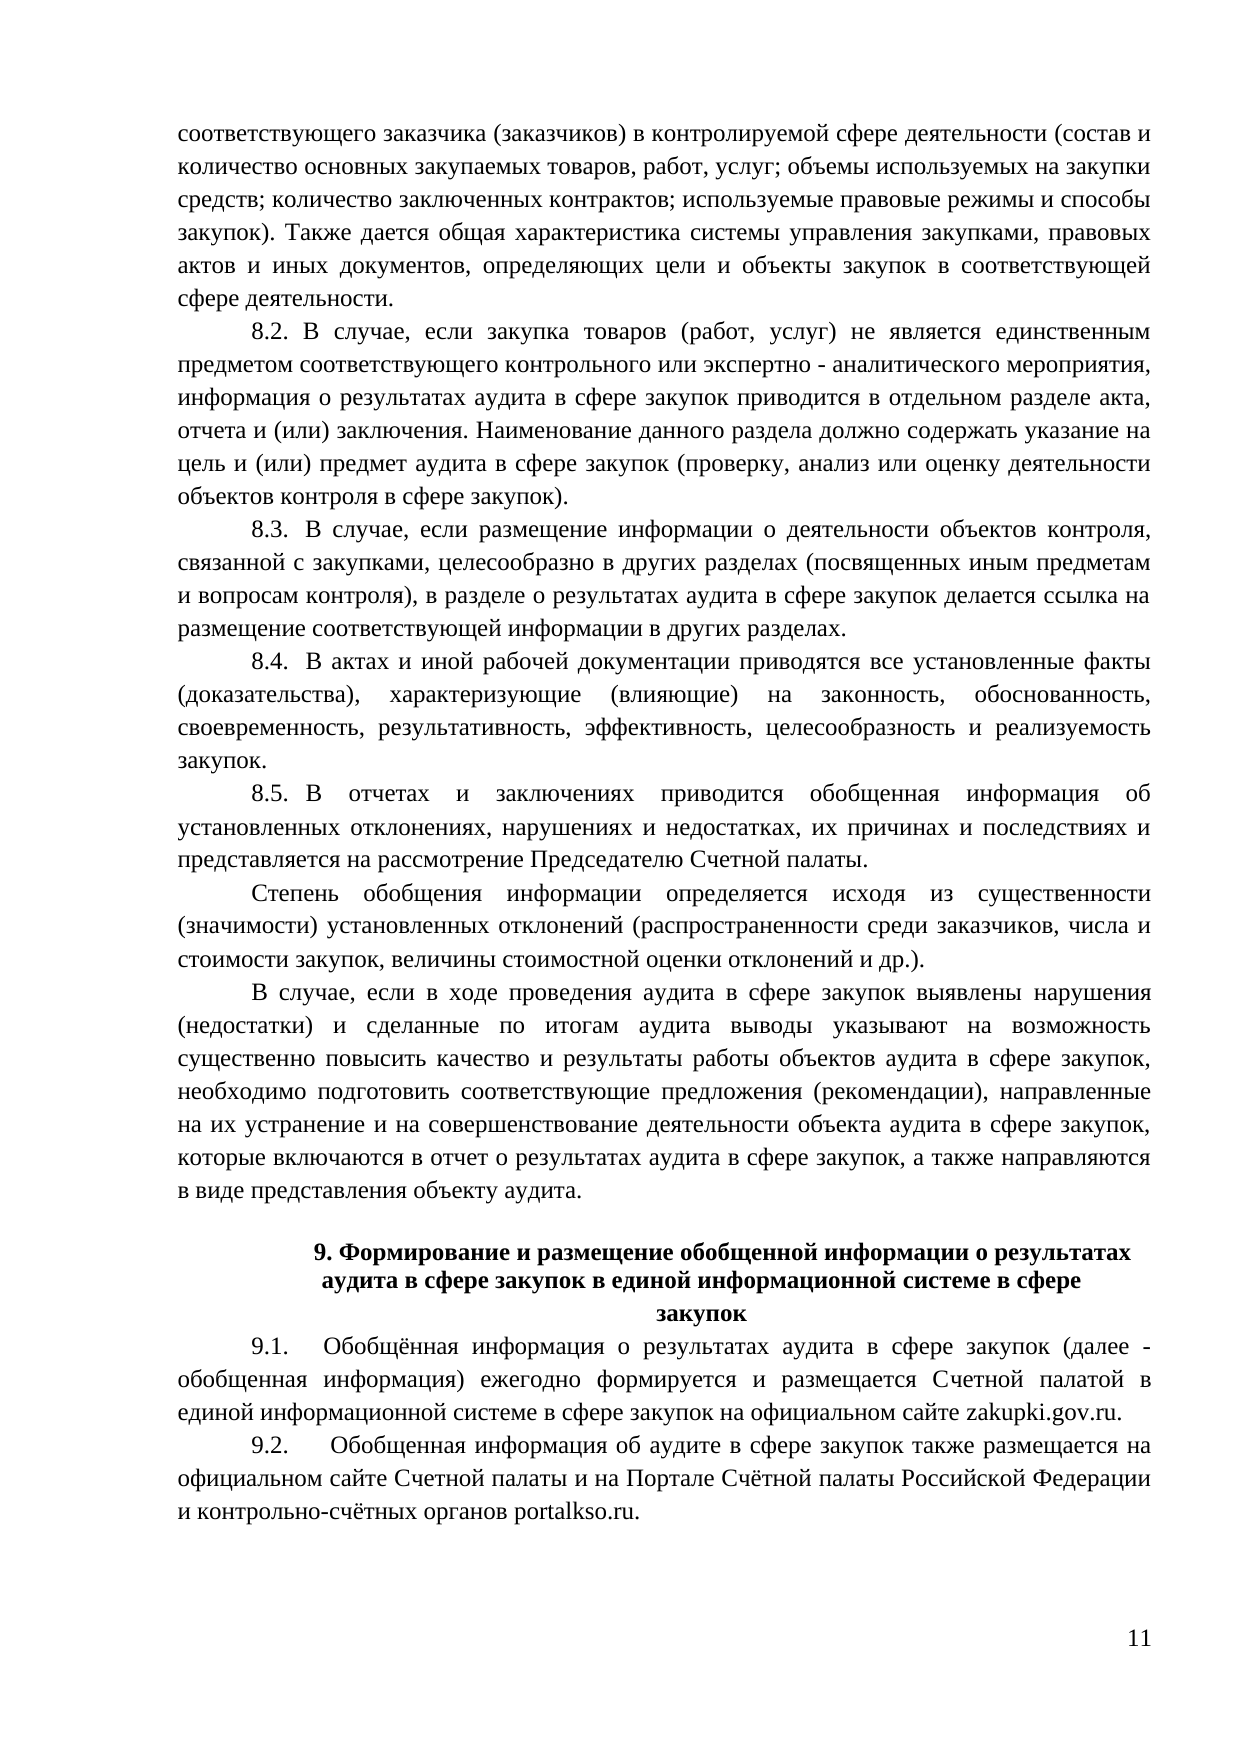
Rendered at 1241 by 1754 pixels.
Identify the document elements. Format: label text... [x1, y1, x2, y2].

text 9.1. Обобщённая информация о результатах аудита в сфере закупок (далее - обобщенная информация) ежегодно формируется и размещается Счетной палатой в единой информационной системе в сфере закупок на официальном сайте zakupki.gov.ru. [177, 1331, 1152, 1426]
text В случае, если в ходе проведения аудита в сфере закупок выявлены нарушения (недостатки) и сделанные по итогам аудита выводы указывают на возможность существенно повысить качество и результаты работы объектов аудита в сфере закупок, необходимо подготовить соответствующие предложения (рекомендации), направленные на их устранение и на совершенствование деятельности объекта аудита в сфере закупок, которые включаются в отчет о результатах аудита в сфере закупок, а также направляются в виде представления объекту аудита. [177, 977, 1152, 1203]
text Степень обобщения информации определяется исходя из существенности (значимости) установленных отклонений (распространенности среди заказчиков, числа и стоимости закупок, величины стоимостной оценки отклонений и др.). [177, 878, 1152, 972]
text 9. Формирование и размещение обобщенной информации о результатах [177, 1237, 1152, 1265]
text 9.2. Обобщенная информация об аудите в сфере закупок также размещается на официальном сайте Счетной палаты и на Портале Счётной палаты Российской Федерации и контрольно-счётных органов portalkso.ru. [177, 1430, 1152, 1525]
text 8.5. В отчетах и заключениях приводится обобщенная информация об установленных отклонениях, нарушениях и недостатках, их причинах и последствиях и представляется на рассмотрение Председателю Счетной палаты. [177, 778, 1152, 873]
text 8.2. В случае, если закупка товаров (работ, услуг) не является единственным предметом соответствующего контрольного или экспертно - аналитического мероприятия, информация о результатах аудита в сфере закупок приводится в отдельном разделе акта, отчета и (или) заключения. Наименование данного раздела должно содержать указание на цель и (или) предмет аудита в сфере закупок (проверку, анализ или оценку деятельности объектов контроля в сфере закупок). [177, 316, 1152, 510]
text закупок [177, 1298, 1152, 1327]
text аудита в сфере закупок в единой информационной системе в сфере [177, 1265, 1152, 1294]
text 8.4. В актах и иной рабочей документации приводятся все установленные факты (доказательства), характеризующие (влияющие) на законность, обоснованность, своевременность, результативность, эффективность, целесообразность и реализуемость закупок. [177, 646, 1152, 774]
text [177, 118, 1152, 312]
text 8.3. В случае, если размещение информации о деятельности объектов контроля, связанной с закупками, целесообразно в других разделах (посвященных иным предметам и вопросам контроля), в разделе о результатах аудита в сфере закупок делается ссылка на размещение соответствующей информации в других разделах. [177, 514, 1152, 642]
